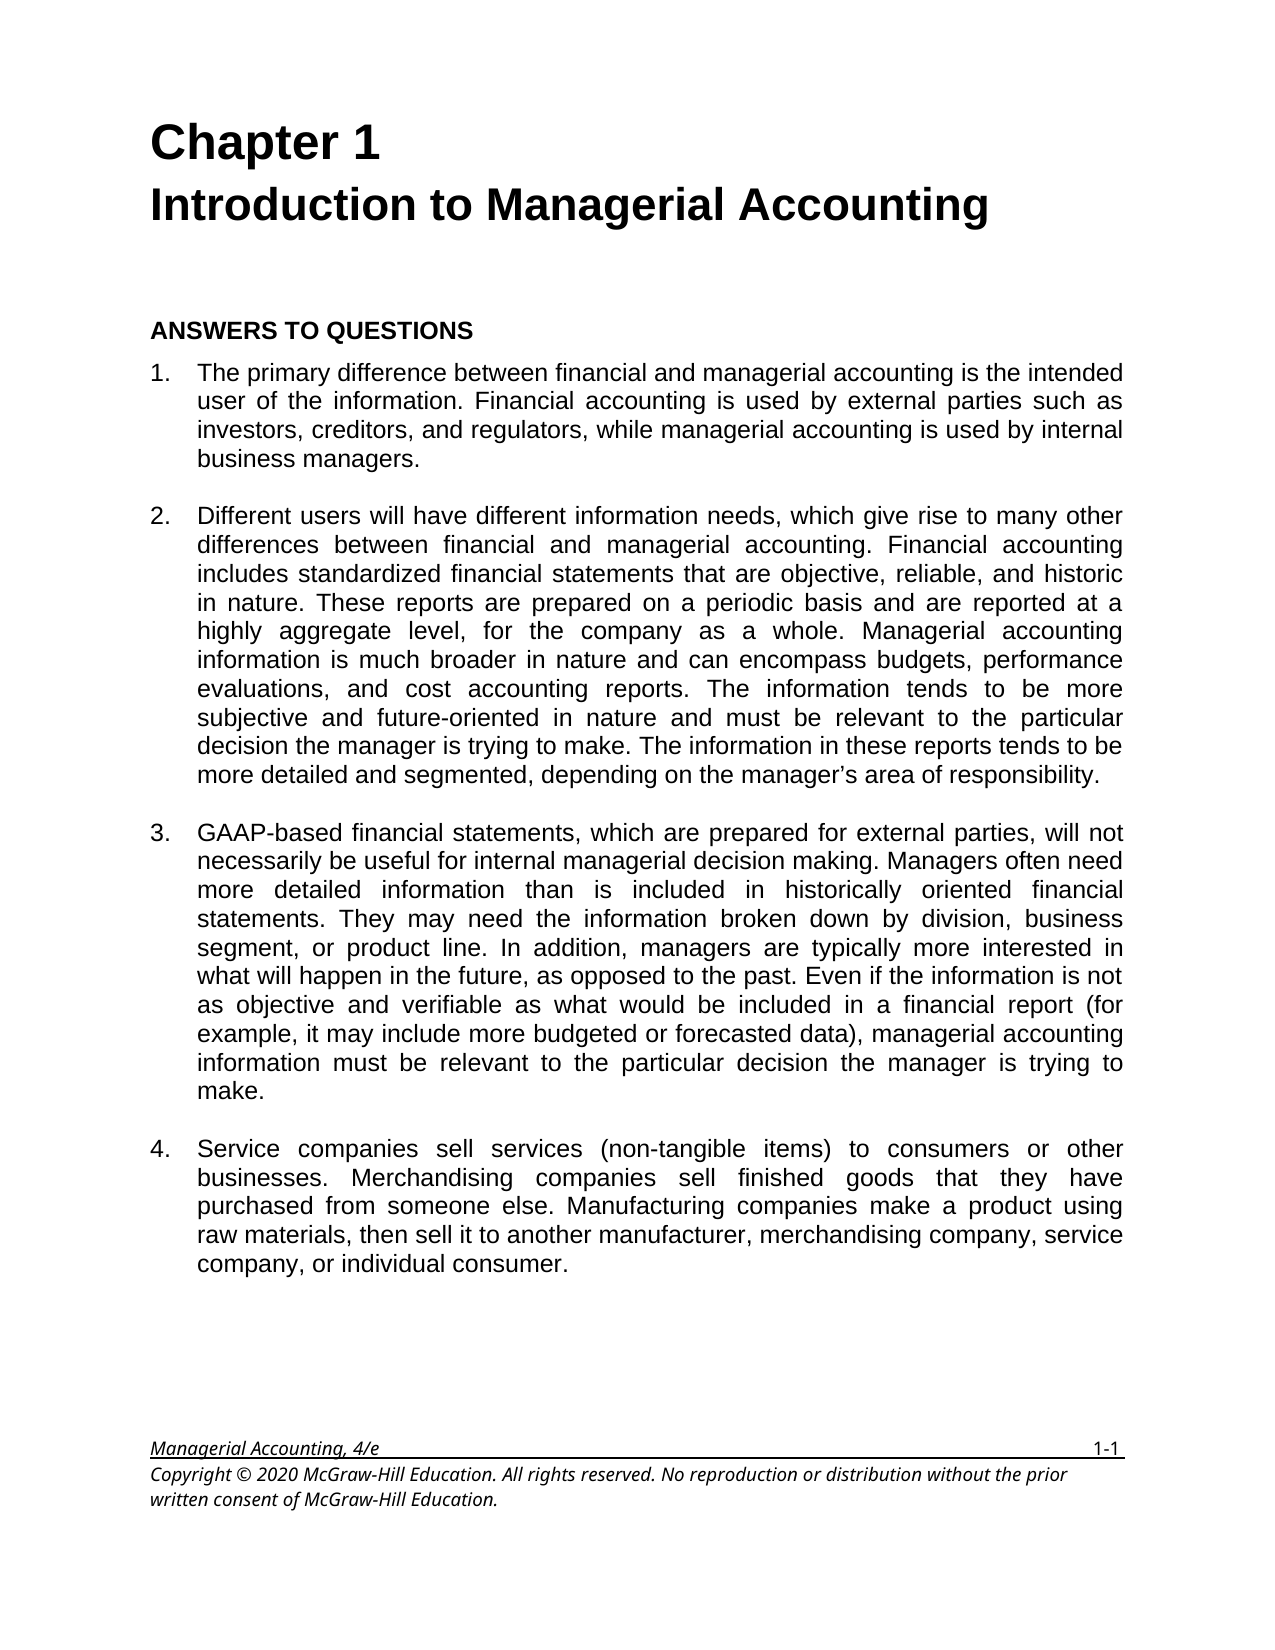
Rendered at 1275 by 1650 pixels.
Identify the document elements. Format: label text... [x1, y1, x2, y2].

text ANSWERS TO QUESTIONS [150, 316, 1125, 345]
text Chapter 1 [150, 112, 1125, 170]
text Introduction to Managerial Accounting [150, 170, 1125, 230]
list GAAP-based financial statements, which are prepared for external parties, will not necessarily be useful for internal managerial decision making. Managers often need more detailed information than is included in historically oriented financial statements. They may need the information broken down by division, business segment, or product line. In addition, managers are typically more interested in what will happen in the future, as opposed to the past. Even if the information is not as objective and verifiable as what would be included in a financial report (for example, it may include more budgeted or forecasted data), managerial accounting information must be relevant to the particular decision the manager is trying to make. [150, 817, 1125, 1105]
list The primary difference between financial and managerial accounting is the intended user of the information. Financial accounting is used by external parties such as investors, creditors, and regulators, while managerial accounting is used by internal business managers. [150, 357, 1125, 472]
list Service companies sell services (non-tangible items) to consumers or other businesses. Merchandising companies sell finished goods that they have purchased from someone else. Manufacturing companies make a product using raw materials, then sell it to another manufacturer, merchandising company, service company, or individual consumer. [150, 1134, 1125, 1277]
list Different users will have different information needs, which give rise to many other differences between financial and managerial accounting. Financial accounting includes standardized financial statements that are objective, reliable, and historic in nature. These reports are prepared on a periodic basis and are reported at a highly aggregate level, for the company as a whole. Managerial accounting information is much broader in nature and can encompass budgets, performance evaluations, and cost accounting reports. The information tends to be more subjective and future-oriented in nature and must be relevant to the particular decision the manager is trying to make. The information in these reports tends to be more detailed and segmented, depending on the manager’s area of responsibility. [150, 501, 1125, 789]
